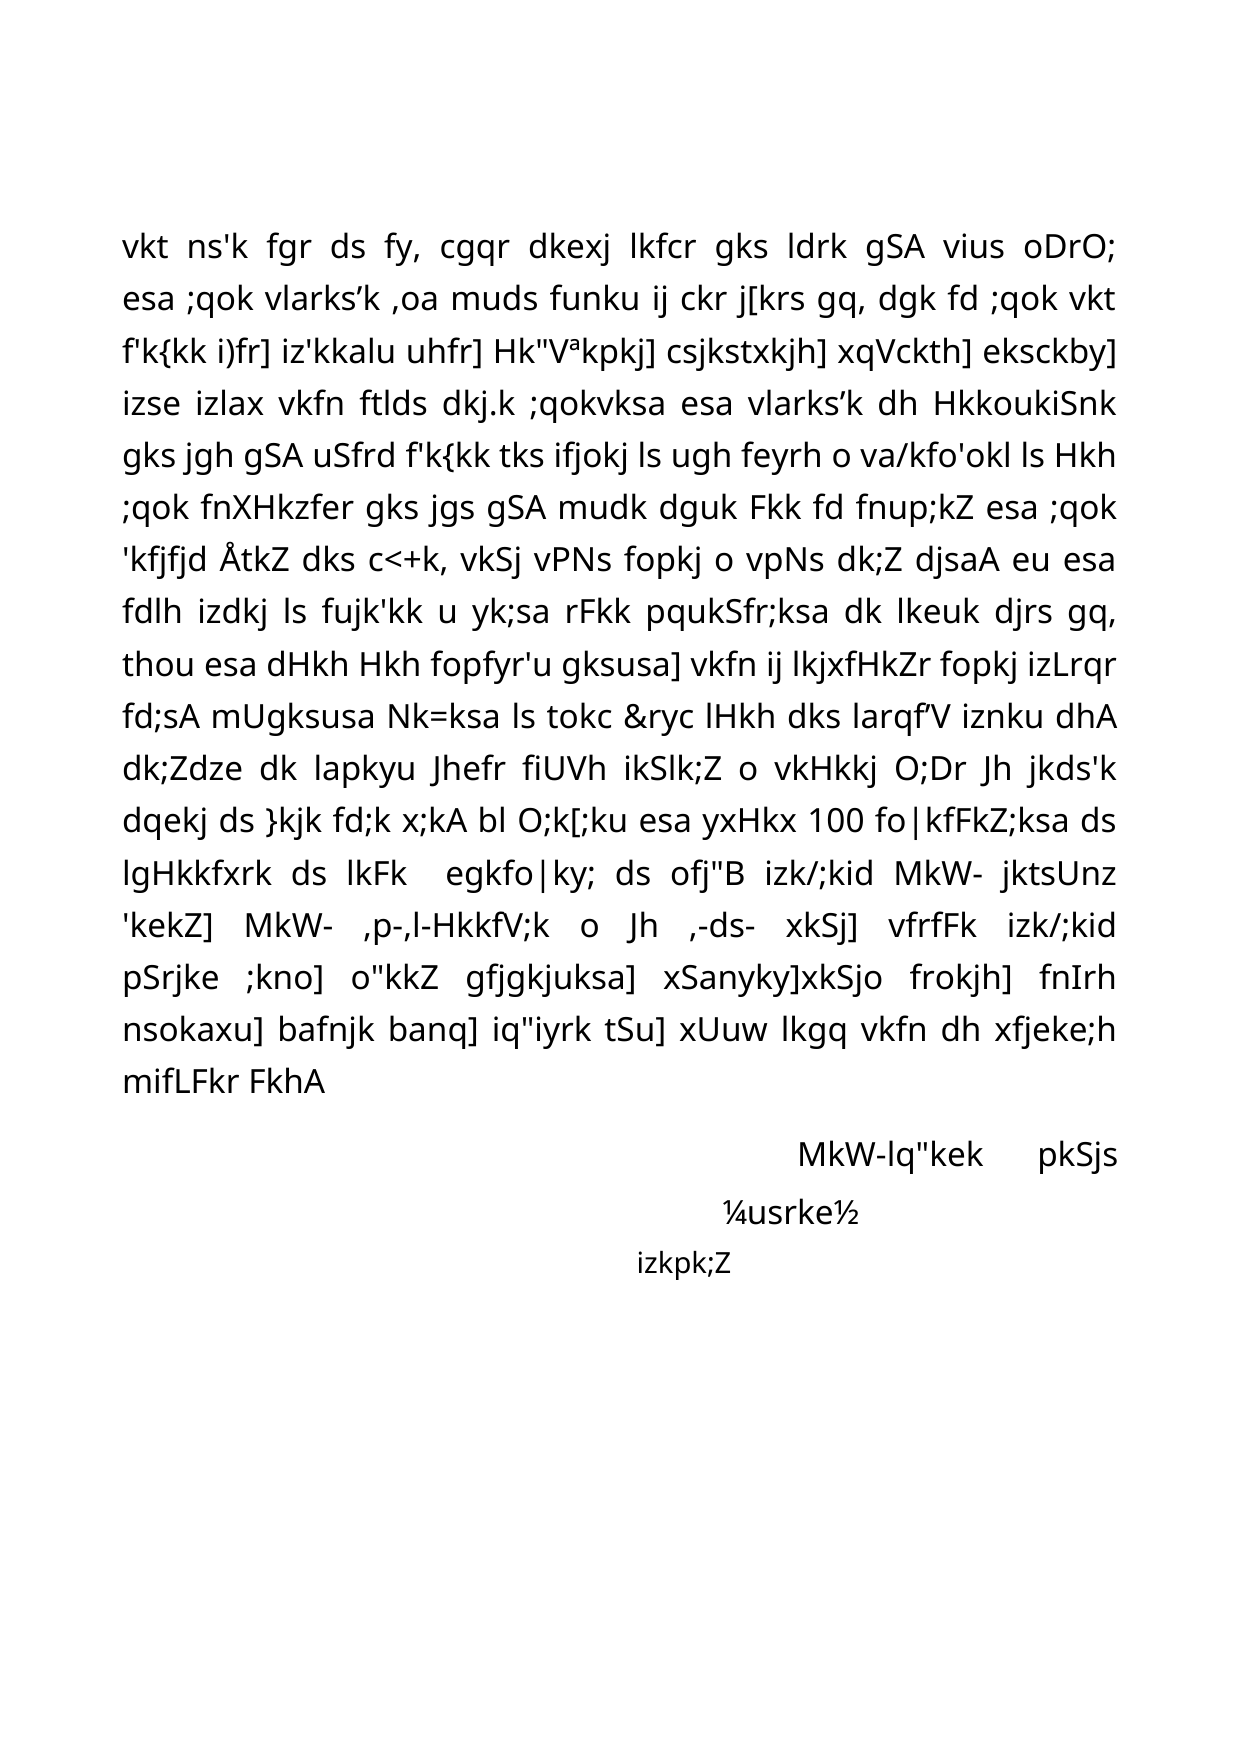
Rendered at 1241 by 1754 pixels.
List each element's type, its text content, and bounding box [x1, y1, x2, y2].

text izkpk;Z [122, 1243, 1118, 1282]
text MkW-lq"kek pkSjs ¼usrke½ [722, 1131, 1118, 1235]
text vkt ns'k fgr ds fy, cgqr dkexj lkfcr gks ldrk gSA vius oDrO; esa ;qok vlarks’k ,oa muds funku ij ckr j[krs gq, dgk fd ;qok vkt f'k{kk i)fr] iz'kkalu uhfr] Hk"Vªkpkj] csjkstxkjh] xqVckth] eksckby] izse izlax vkfn ftlds dkj.k ;qokvksa esa vlarks’k dh HkkoukiSnk gks jgh gSA uSfrd f'k{kk tks ifjokj ls ugh feyrh o va/kfo'okl ls Hkh ;qok fnXHkzfer gks jgs gSA mudk dguk Fkk fd fnup;kZ esa ;qok 'kfjfjd ÅtkZ dks c<+k, vkSj vPNs fopkj o vpNs dk;Z djsaA eu esa fdlh izdkj ls fujk'kk u yk;sa rFkk pqukSfr;ksa dk lkeuk djrs gq, thou esa dHkh Hkh fopfyr'u gksusa] vkfn ij lkjxfHkZr fopkj izLrqr fd;sA mUgksusa Nk=ksa ls tokc &ryc lHkh dks larqf’V iznku dhA dk;Zdze dk lapkyu Jhefr fiUVh ikSlk;Z o vkHkkj O;Dr Jh jkds'k dqekj ds }kjk fd;k x;kA bl O;k[;ku esa yxHkx 100 fo|kfFkZ;ksa ds lgHkkfxrk ds lkFk egkfo|ky; ds ofj"B izk/;kid MkW- jktsUnz 'kekZ] MkW- ,p-,l-HkkfV;k o Jh ,-ds- xkSj] vfrfFk izk/;kid pSrjke ;kno] o"kkZ gfjgkjuksa] xSanyky]xkSjo frokjh] fnIrh nsokaxu] bafnjk banq] iq"iyrk tSu] xUuw lkgq vkfn dh xfjeke;h mifLFkr FkhA [122, 223, 1118, 1103]
